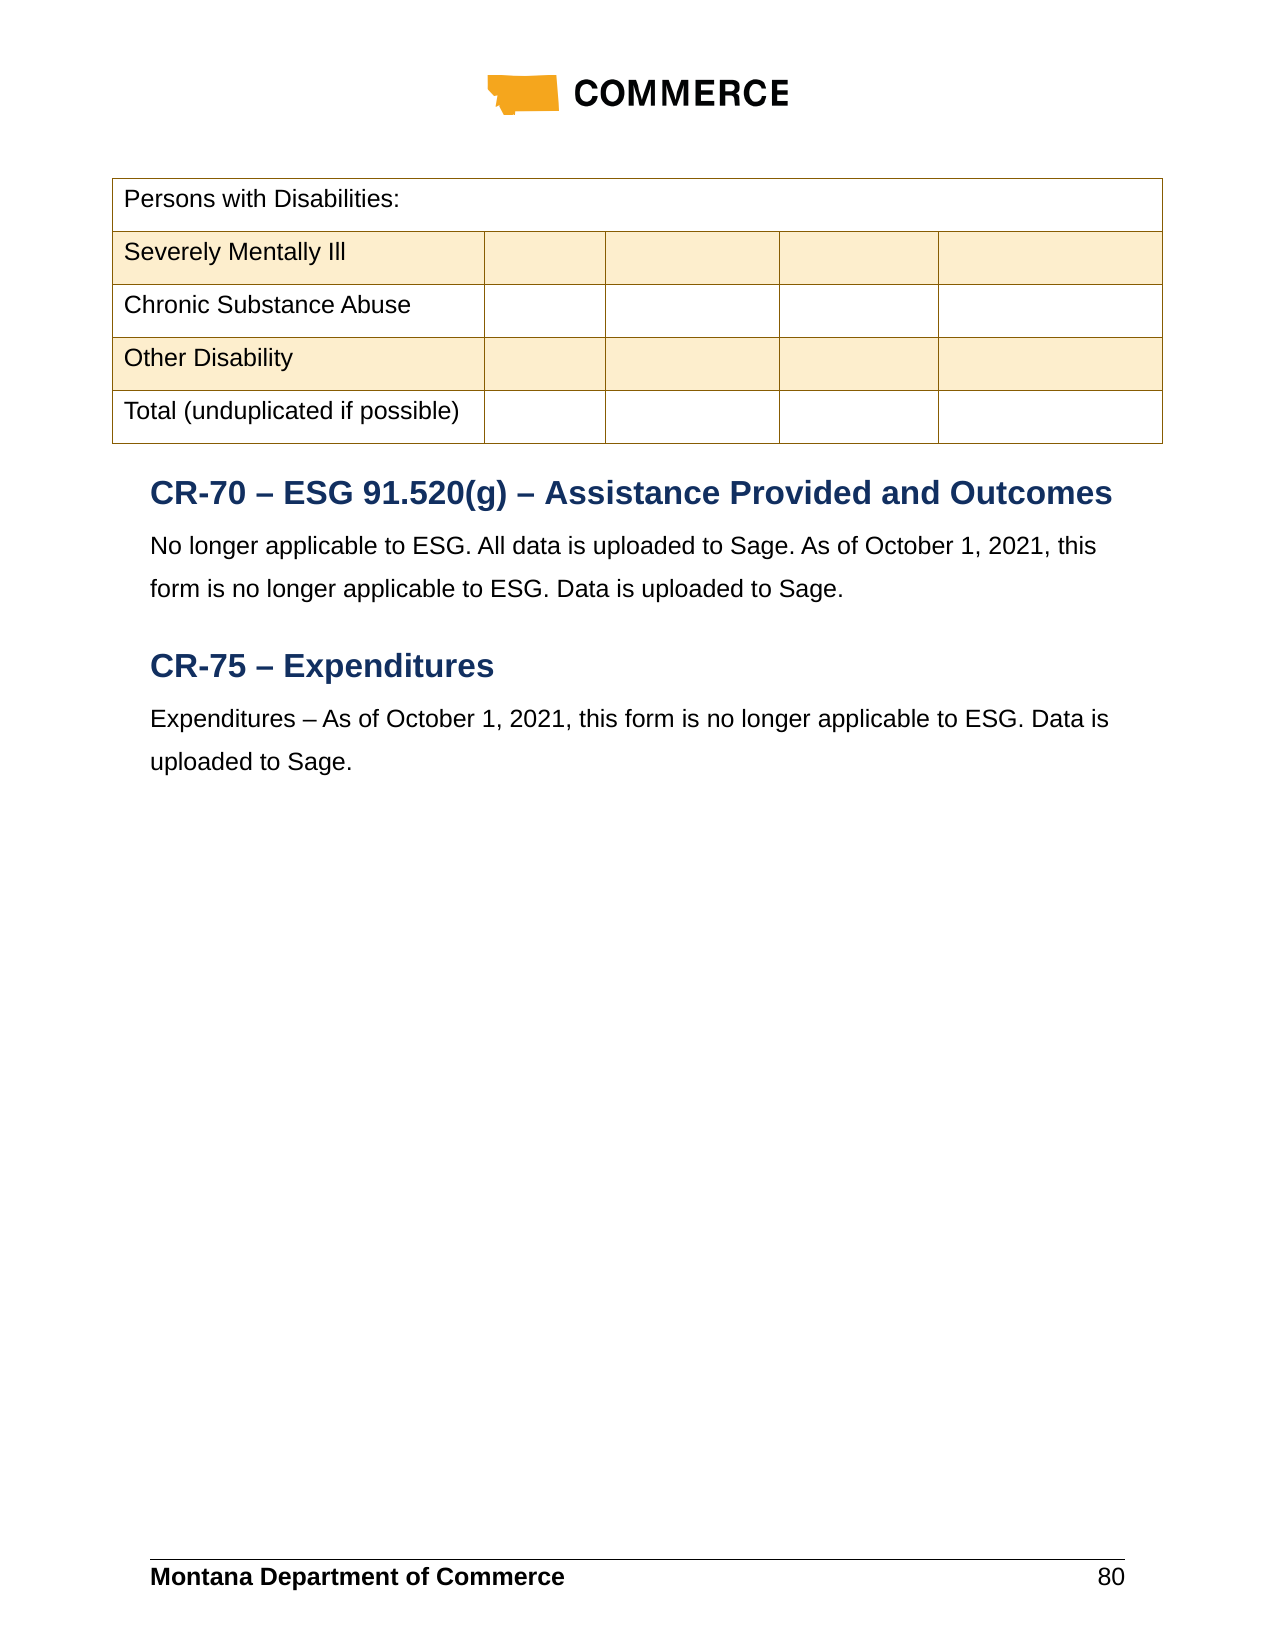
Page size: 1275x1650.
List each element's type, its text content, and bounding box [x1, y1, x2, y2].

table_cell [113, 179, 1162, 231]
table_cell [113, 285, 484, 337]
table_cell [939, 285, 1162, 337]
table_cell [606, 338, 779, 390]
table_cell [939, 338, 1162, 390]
subtitle CR-70 – ESG 91.520(g) – Assistance Provided and Outcomes [150, 473, 1125, 512]
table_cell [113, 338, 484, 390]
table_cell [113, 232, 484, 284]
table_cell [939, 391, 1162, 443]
list No longer applicable to ESG. All data is uploaded to Sage. As of October 1, 2021, this form is no longer applicable to ESG. Data is uploaded to Sage. [150, 531, 1125, 603]
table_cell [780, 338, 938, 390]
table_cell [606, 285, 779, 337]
subtitle CR-75 – Expenditures [150, 646, 1125, 685]
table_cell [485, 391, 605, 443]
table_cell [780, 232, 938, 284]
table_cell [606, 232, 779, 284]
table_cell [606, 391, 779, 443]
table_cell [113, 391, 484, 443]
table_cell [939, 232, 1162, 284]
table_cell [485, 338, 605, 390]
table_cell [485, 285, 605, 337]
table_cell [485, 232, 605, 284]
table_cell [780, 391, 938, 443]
list Expenditures – As of October 1, 2021, this form is no longer applicable to ESG. Data is uploaded to Sage. [150, 704, 1125, 776]
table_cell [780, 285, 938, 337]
